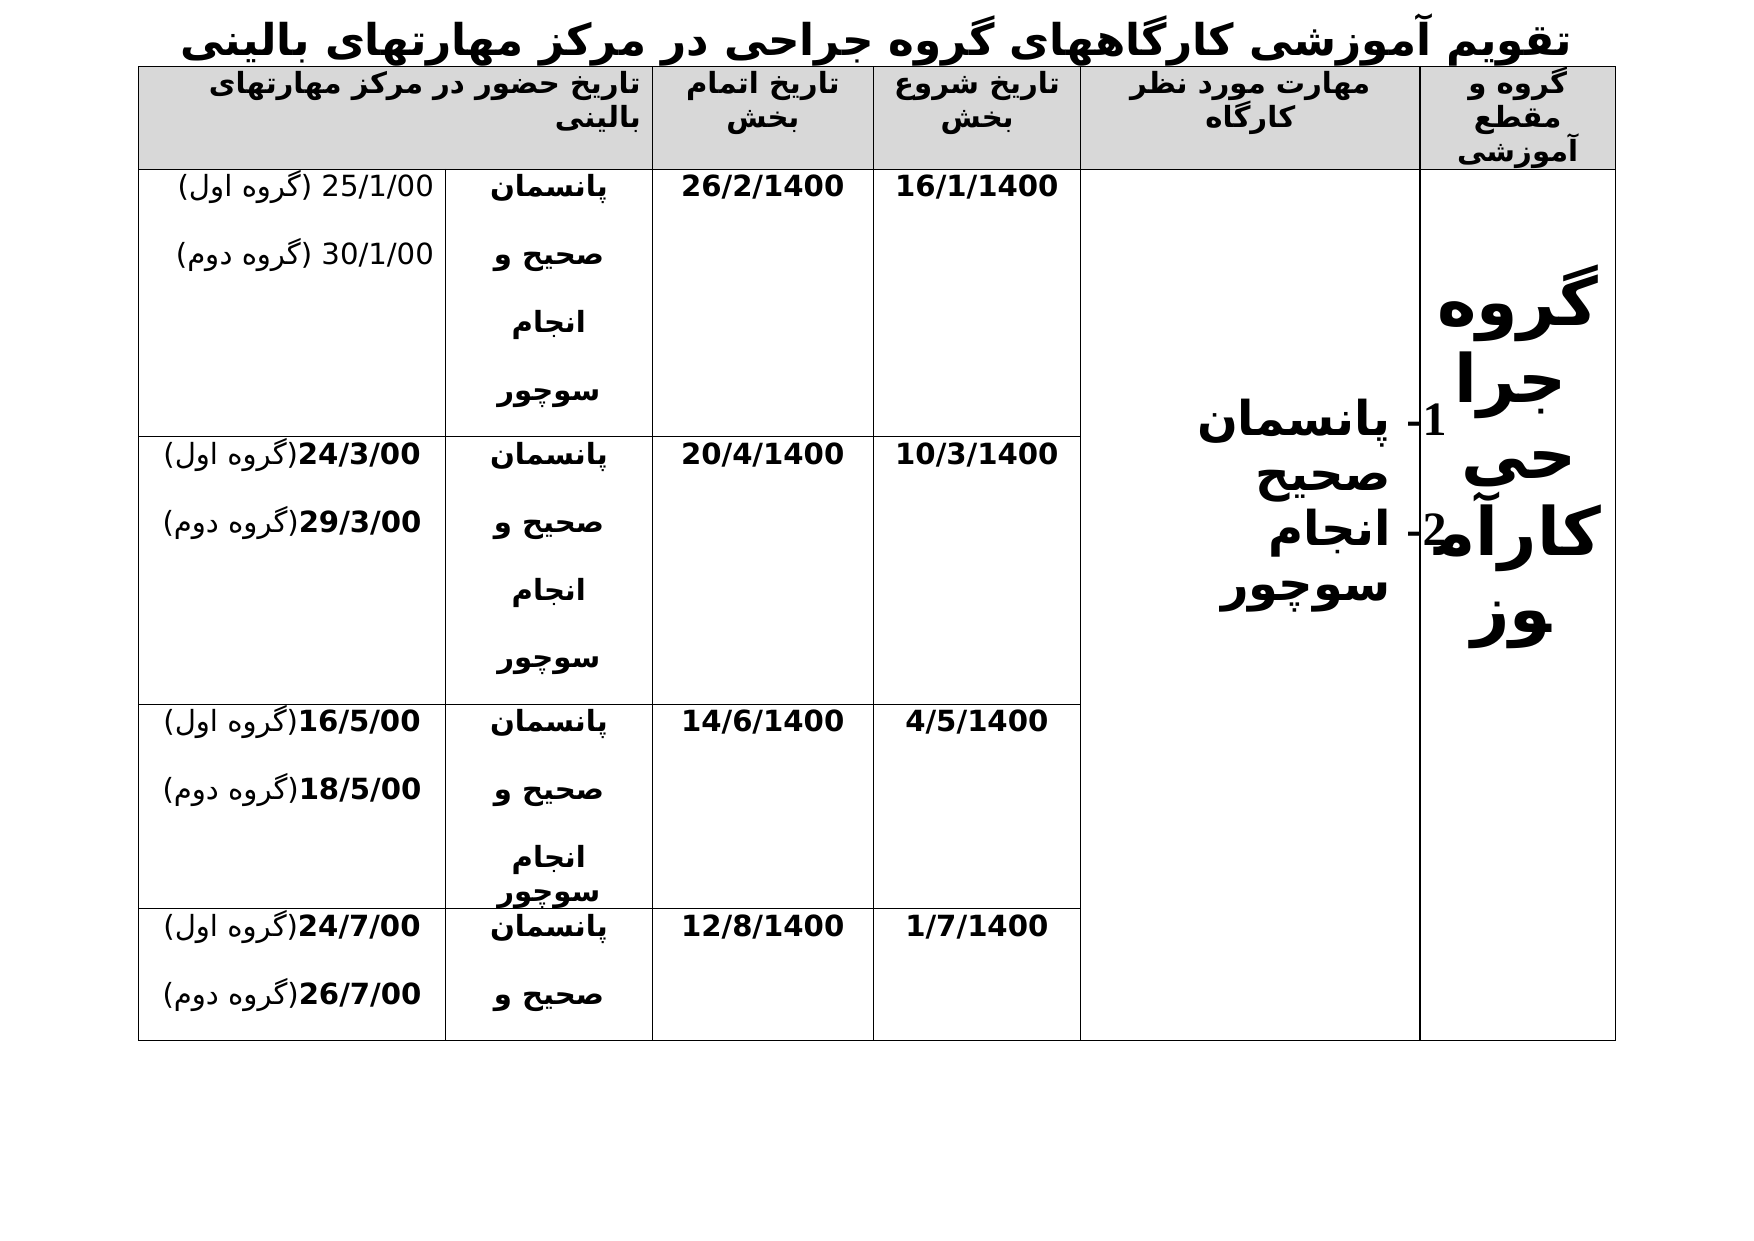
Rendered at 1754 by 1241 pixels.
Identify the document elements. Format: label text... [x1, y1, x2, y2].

table_cell پانسمان صحیح و انجام سوچور [446, 705, 652, 908]
table_header گروه و مقطع آموزشی [1421, 67, 1615, 169]
text تقویم آموزشی کارگاههای گروه جراحی در مرکز مهارتهای بالینی [150, 15, 1604, 66]
table_cell 4/5/1400 [874, 705, 1080, 908]
table_header تاریخ حضور در مرکز مهارتهای بالینی [139, 67, 652, 169]
table_cell 25/1/00 (گروه اول) 30/1/00 (گروه دوم) [139, 170, 445, 436]
table_header تاریخ اتمام بخش [653, 67, 873, 169]
table_cell پانسمان صحیح و انجام سوچور [446, 170, 652, 436]
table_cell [446, 909, 652, 1040]
table_cell 20/4/1400 [653, 437, 873, 703]
table_cell پانسمان صحیح انجام سوچور [1081, 170, 1419, 1040]
table_cell 16/5/00(گروه اول) 18/5/00(گروه دوم) [139, 705, 445, 908]
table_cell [139, 909, 445, 1040]
table_cell 1/7/1400 [874, 909, 1080, 1040]
table_header تاریخ شروع بخش [874, 67, 1080, 169]
table_cell گروه جراحی کارآموز [1421, 170, 1615, 1040]
table_cell 26/2/1400 [653, 170, 873, 436]
table_cell 24/3/00(گروه اول) 29/3/00(گروه دوم) [139, 437, 445, 703]
table_cell پانسمان صحیح و انجام سوچور [446, 437, 652, 703]
table_cell 16/1/1400 [874, 170, 1080, 436]
table_cell 12/8/1400 [653, 909, 873, 1040]
table_cell 14/6/1400 [653, 705, 873, 908]
table_header مهارت مورد نظر کارگاه [1081, 67, 1419, 169]
table_cell 10/3/1400 [874, 437, 1080, 703]
